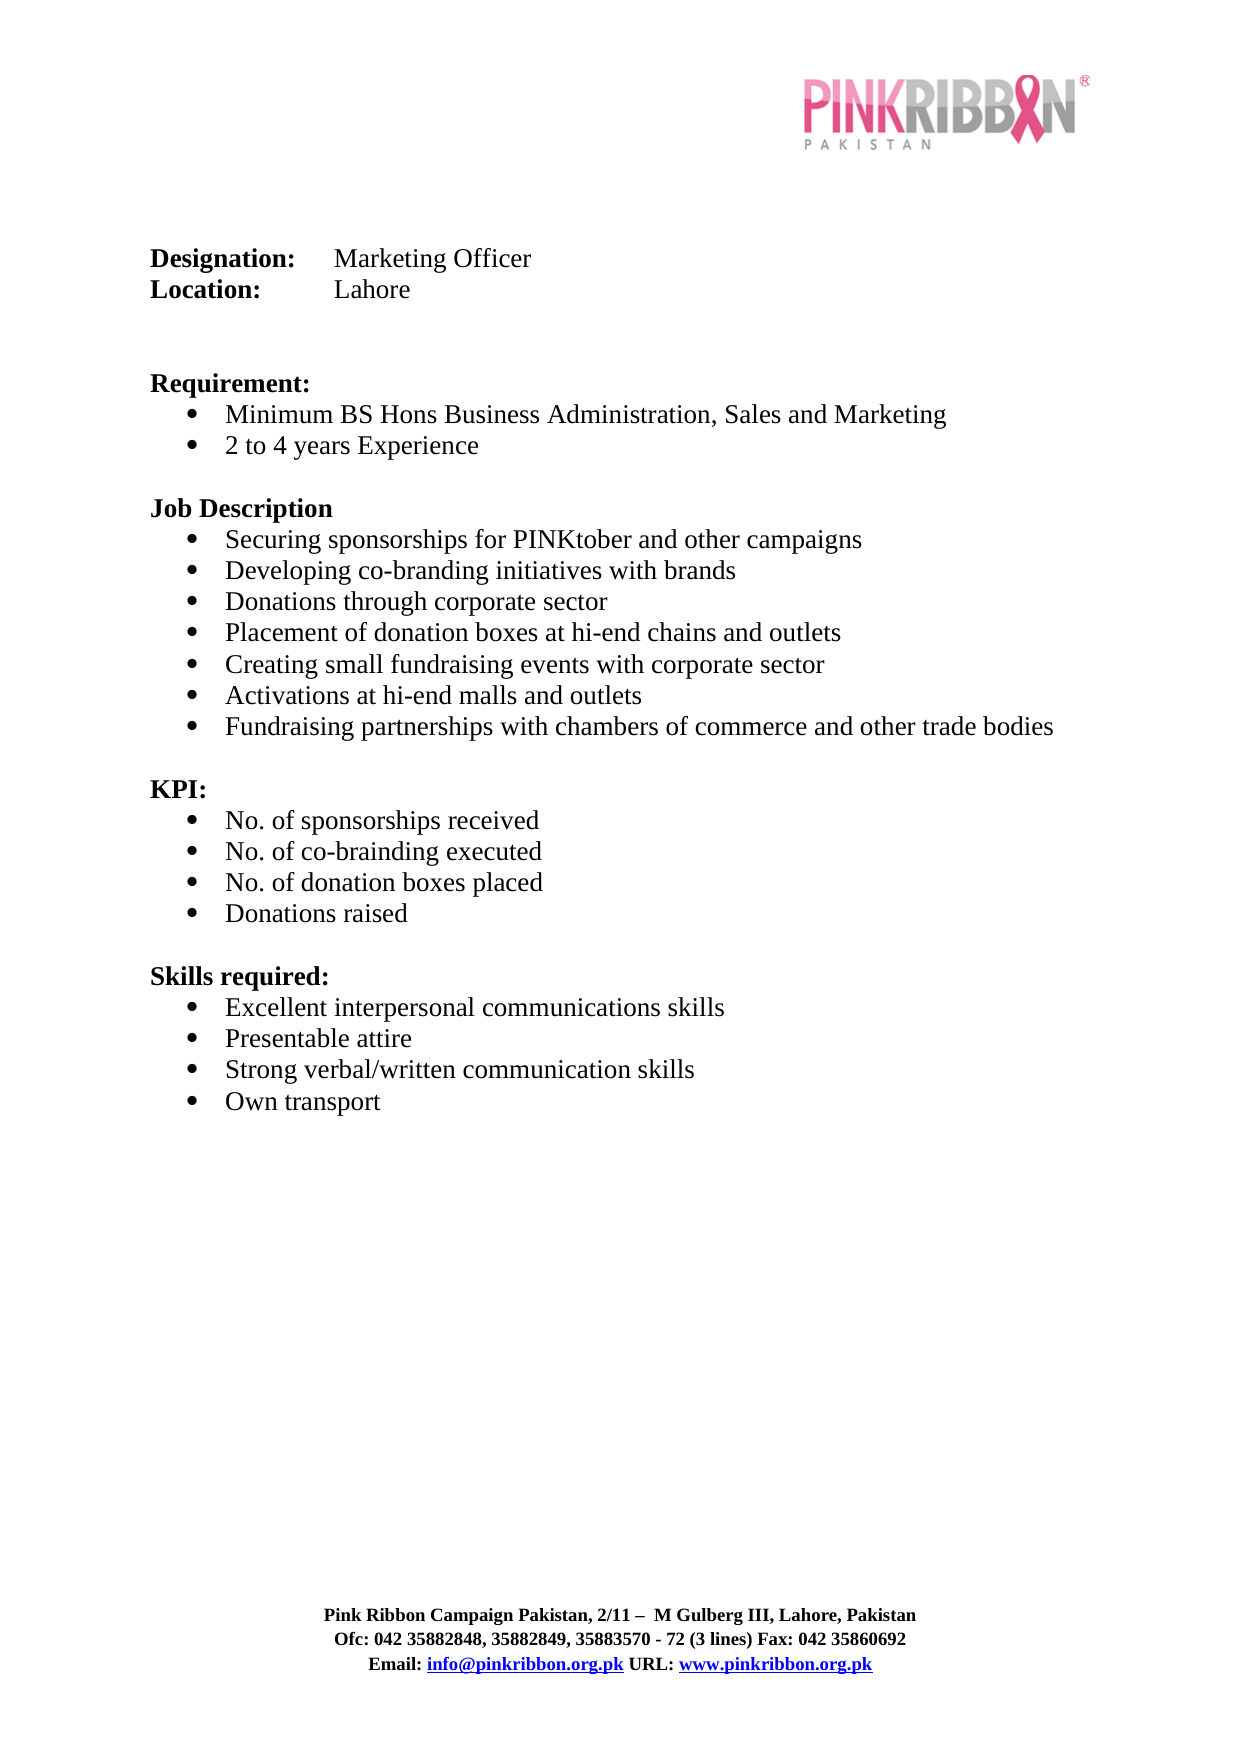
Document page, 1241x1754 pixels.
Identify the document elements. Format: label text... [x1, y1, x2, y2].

list No. of donation boxes placed [187, 866, 1090, 898]
list Excellent interpersonal communications skills [187, 991, 1090, 1022]
text Skills required: [150, 960, 1090, 991]
text Location: Lahore [150, 273, 1090, 304]
text Job Description [150, 492, 1090, 523]
text KPI: [150, 773, 1090, 804]
list Placement of donation boxes at hi-end chains and outlets [187, 617, 1090, 648]
text Requirement: [150, 367, 1090, 398]
list Activations at hi-end malls and outlets [187, 679, 1090, 710]
list Own transport [187, 1085, 1090, 1116]
list Developing co-branding initiatives with brands [187, 554, 1090, 585]
list Presentable attire [187, 1022, 1090, 1054]
list No. of sponsorships received [187, 804, 1090, 835]
list Donations through corporate sector [187, 585, 1090, 617]
list No. of co-brainding executed [187, 835, 1090, 866]
list Minimum BS Hons Business Administration, Sales and Marketing [187, 398, 1090, 429]
list Creating small fundraising events with corporate sector [187, 648, 1090, 679]
picture [804, 75, 1091, 150]
list Strong verbal/written communication skills [187, 1054, 1090, 1085]
list 2 to 4 years Experience [187, 429, 1090, 461]
text Designation: Marketing Officer [150, 242, 1090, 273]
list Securing sponsorships for PINKtober and other campaigns [187, 523, 1090, 554]
list Fundraising partnerships with chambers of commerce and other trade bodies [187, 710, 1090, 742]
list Donations raised [187, 898, 1090, 929]
